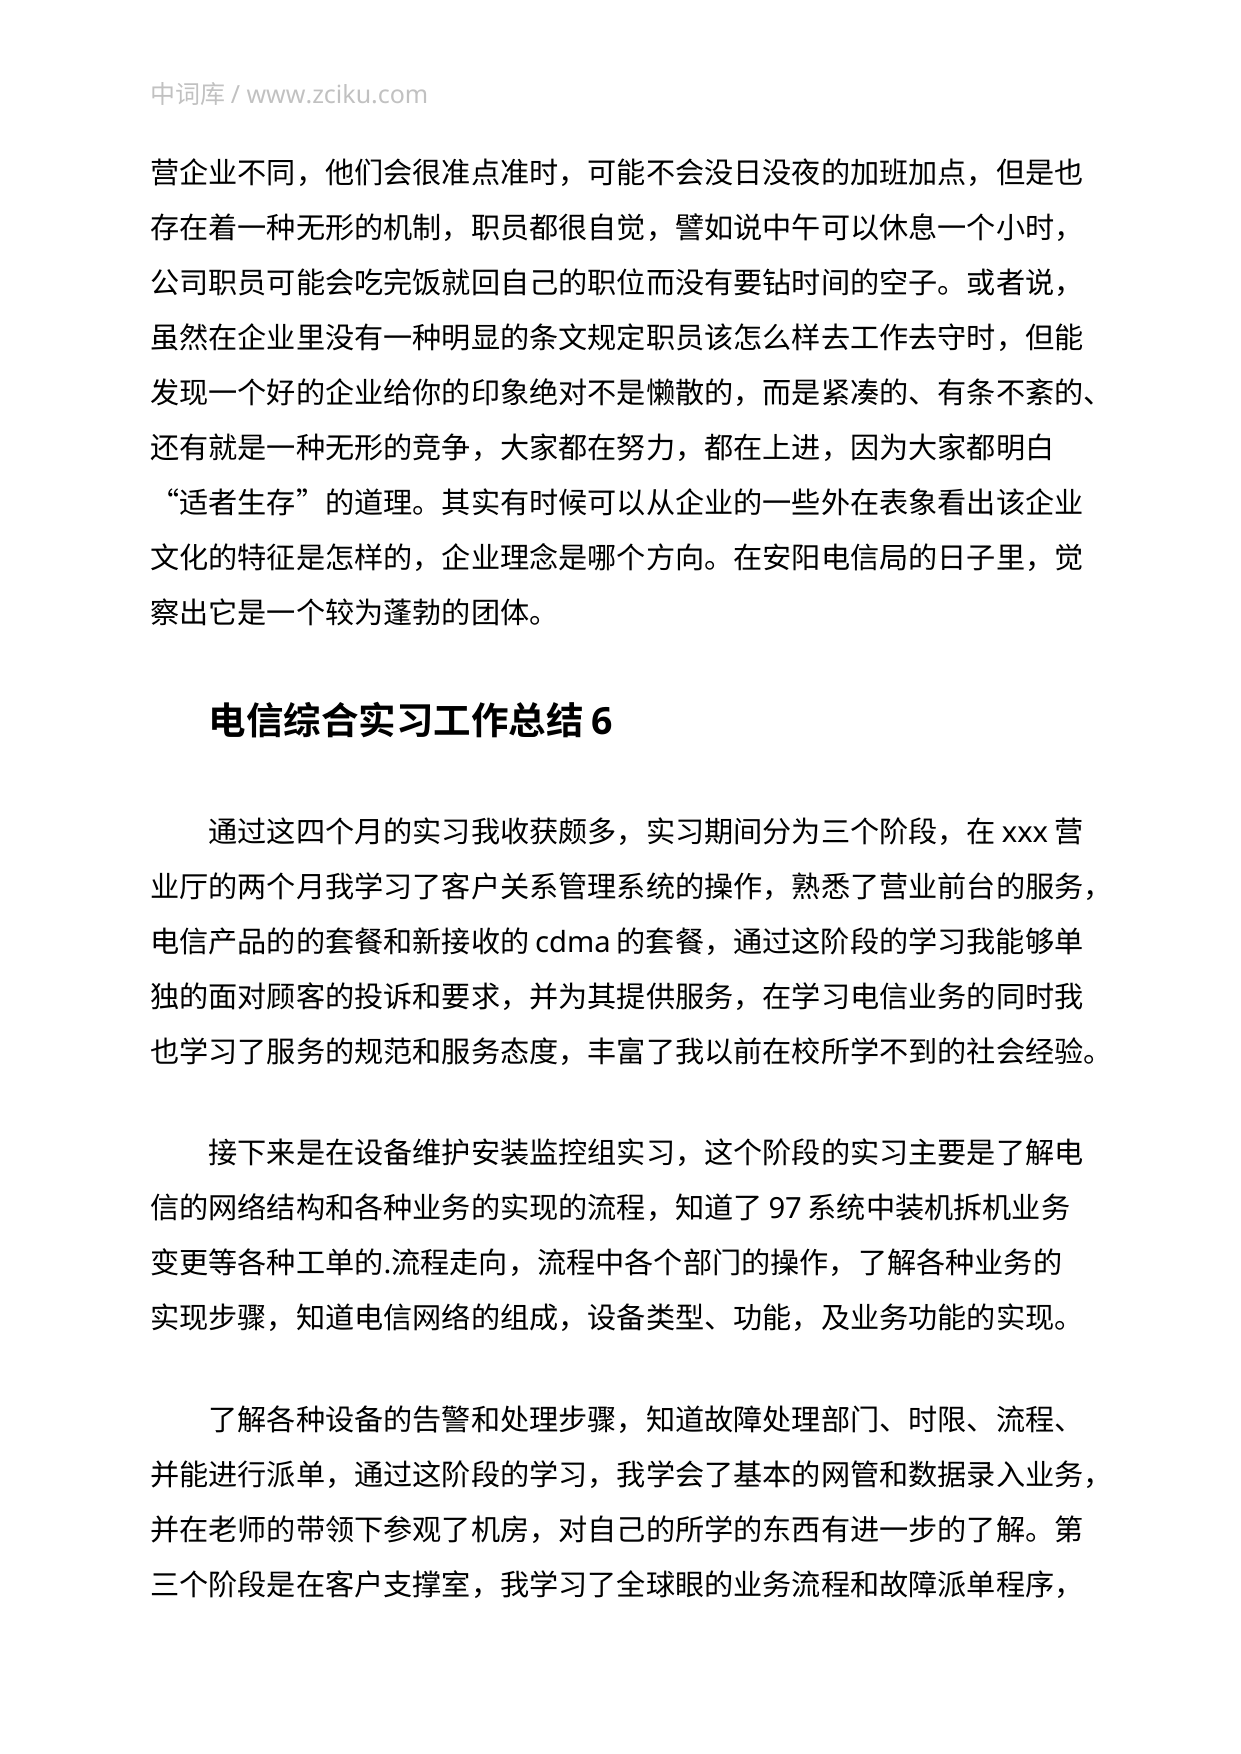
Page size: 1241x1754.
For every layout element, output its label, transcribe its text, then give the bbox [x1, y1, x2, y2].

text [150, 150, 1090, 631]
text 通过这四个月的实习我收获颇多，实习期间分为三个阶段，在xxx营业厅的两个月我学习了客户关系管理系统的操作，熟悉了营业前台的服务，电信产品的的套餐和新接收的cdma的套餐，通过这阶段的学习我能够单独的面对顾客的投诉和要求，并为其提供服务，在学习电信业务的同时我也学习了服务的规范和服务态度，丰富了我以前在校所学不到的社会经验。 [150, 808, 1090, 1071]
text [150, 1397, 1090, 1604]
text 接下来是在设备维护安装监控组实习，这个阶段的实习主要是了解电信的网络结构和各种业务的实现的流程，知道了97系统中装机拆机业务变更等各种工单的.流程走向，流程中各个部门的操作，了解各种业务的实现步骤，知道电信网络的组成，设备类型、功能，及业务功能的实现。 [150, 1130, 1090, 1337]
text 电信综合实习工作总结6 [150, 691, 1090, 745]
